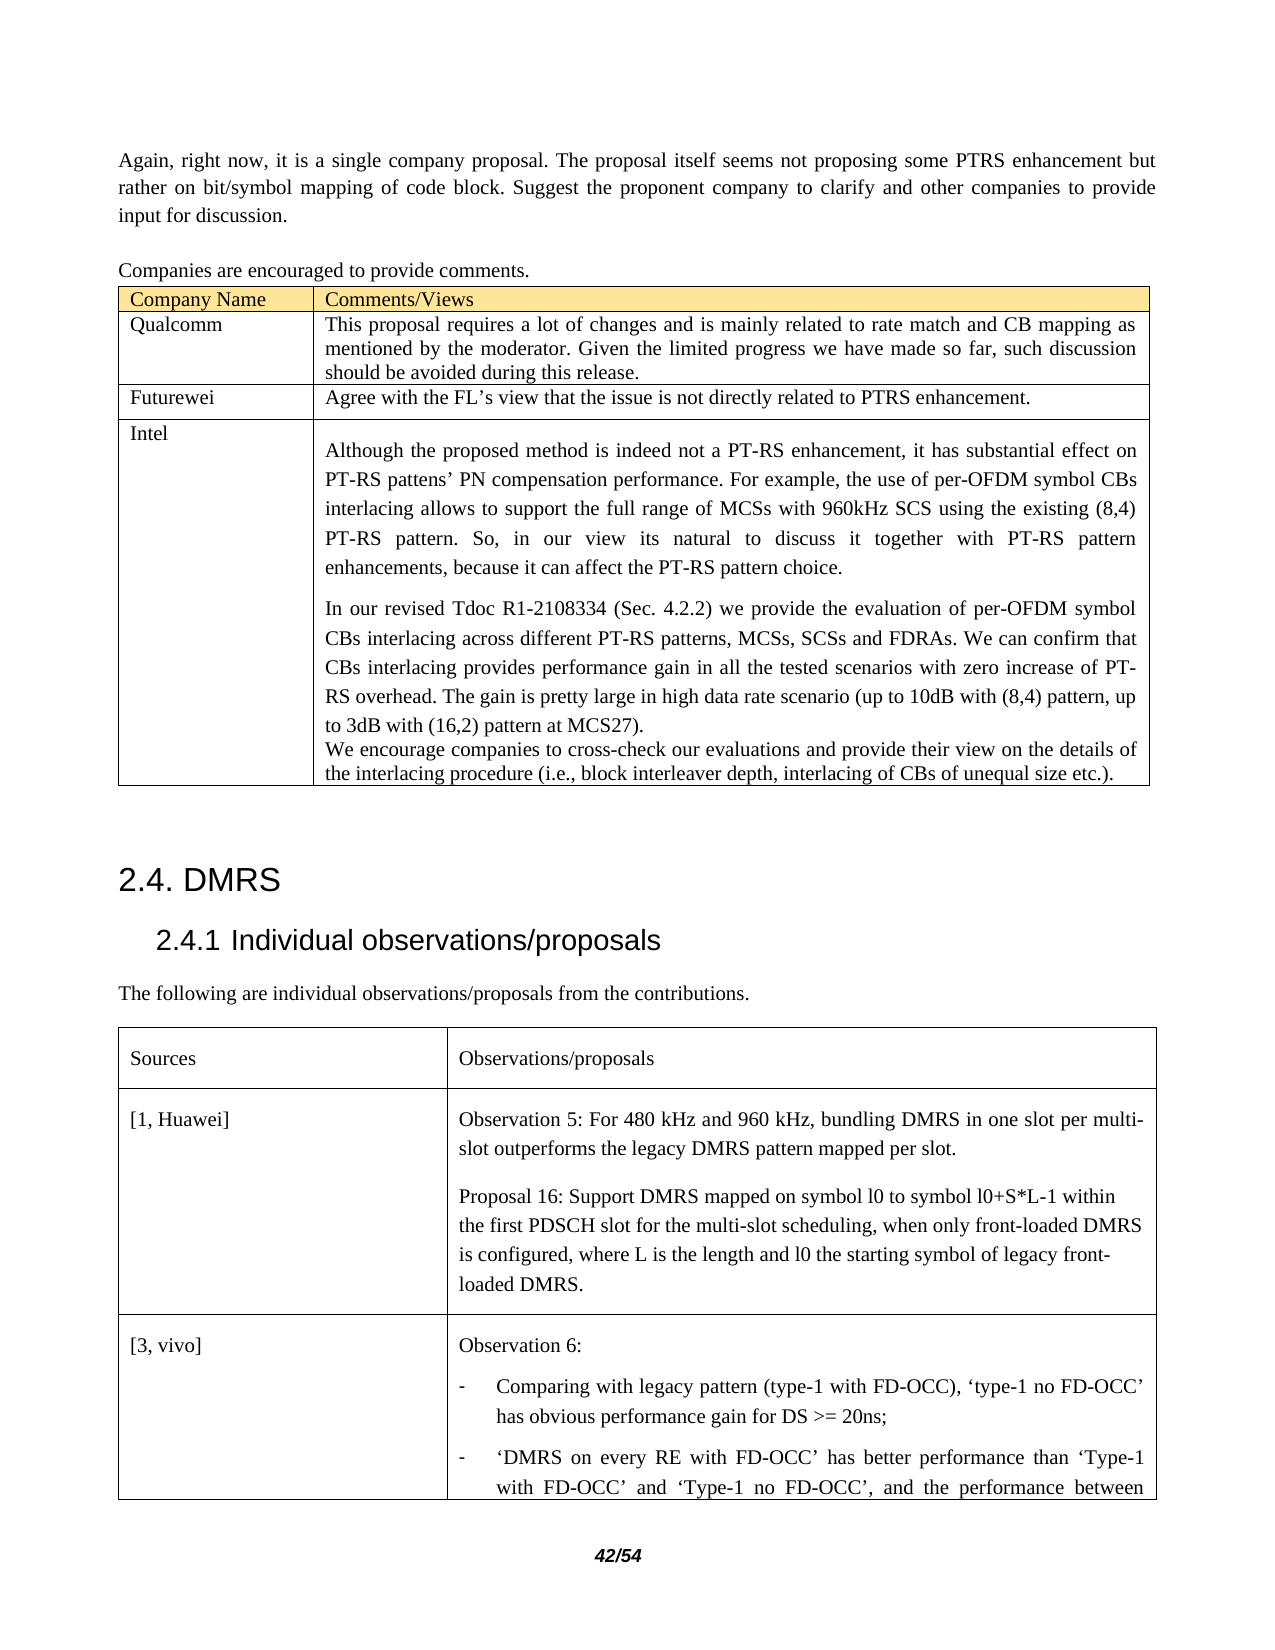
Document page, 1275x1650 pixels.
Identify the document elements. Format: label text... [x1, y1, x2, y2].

table_cell Intel [119, 420, 313, 785]
text Again, right now, it is a single company proposal. The proposal itself seems not proposing some PTRS enhancement but rather on bit/symbol mapping of code block. Suggest the proponent company to clarify and other companies to provide input for discussion. [118, 148, 1157, 227]
table_cell Qualcomm [119, 312, 313, 384]
text Companies are encouraged to provide comments. [118, 258, 1157, 282]
table_cell [1, Huawei] [119, 1089, 447, 1314]
table_cell Although the proposed method is indeed not a PT-RS enhancement, it has substantial effect on PT-RS pattens’ PN compensation performance. For example, the use of per-OFDM symbol CBs interlacing allows to support the full range of MCSs with 960kHz SCS using the existing (8,4) PT-RS pattern. So, in our view its natural to discuss it together with PT-RS pattern enhancements, because it can affect the PT-RS pattern choice. In our revised Tdoc R1-2108334 (Sec. 4.2.2) we provide the evaluation of per-OFDM symbol CBs interlacing across different PT-RS patterns, MCSs, SCSs and FDRAs. We can confirm that CBs interlacing provides performance gain in all the tested scenarios with zero increase of PT-RS overhead. The gain is pretty large in high data rate scenario (up to 10dB with (8,4) pattern, up to 3dB with (16,2) pattern at MCS27). We encourage companies to cross-check our evaluations and provide their view on the details of the interlacing procedure (i.e., block interleaver depth, interlacing of CBs of unequal size etc.). [314, 420, 1149, 785]
subtitle Individual observations/proposals [156, 923, 1157, 957]
table_cell Observation 7: For 480 kHz and 960 kHz, bundling DMRS in one slot per multi-slot outperforms the legacy DMRS pattern mapped per slot. Proposal 13: Support DMRS mapped on symbol l0 to symbol l0+S*L-1 within the first PDSCH slot for the multi-slot scheduling, when only front-loaded DMRS is configured, where L is the length and l0 the starting symbol of legacy front-loaded DMRS. [448, 1089, 1156, 1314]
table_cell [448, 1315, 1156, 1499]
table_cell Agree with the FL’s view that the issue is not directly related to PTRS enhancement. [314, 385, 1149, 419]
table_header Comments/Views [314, 287, 1149, 311]
table_cell Futurewei [119, 385, 313, 419]
table_cell This proposal requires a lot of changes and is mainly related to rate match and CB mapping as mentioned by the moderator. Given the limited progress we have made so far, such discussion should be avoided during this release. [314, 312, 1149, 384]
text The following are individual observations/proposals from the contributions. [118, 980, 1157, 1004]
subtitle 2.4. DMRS [118, 860, 1157, 899]
table_header Sources [119, 1028, 447, 1088]
table_cell [3, vivo] [119, 1315, 447, 1499]
table_header Observations/proposals [448, 1028, 1156, 1088]
table_header Company Name [119, 287, 313, 311]
